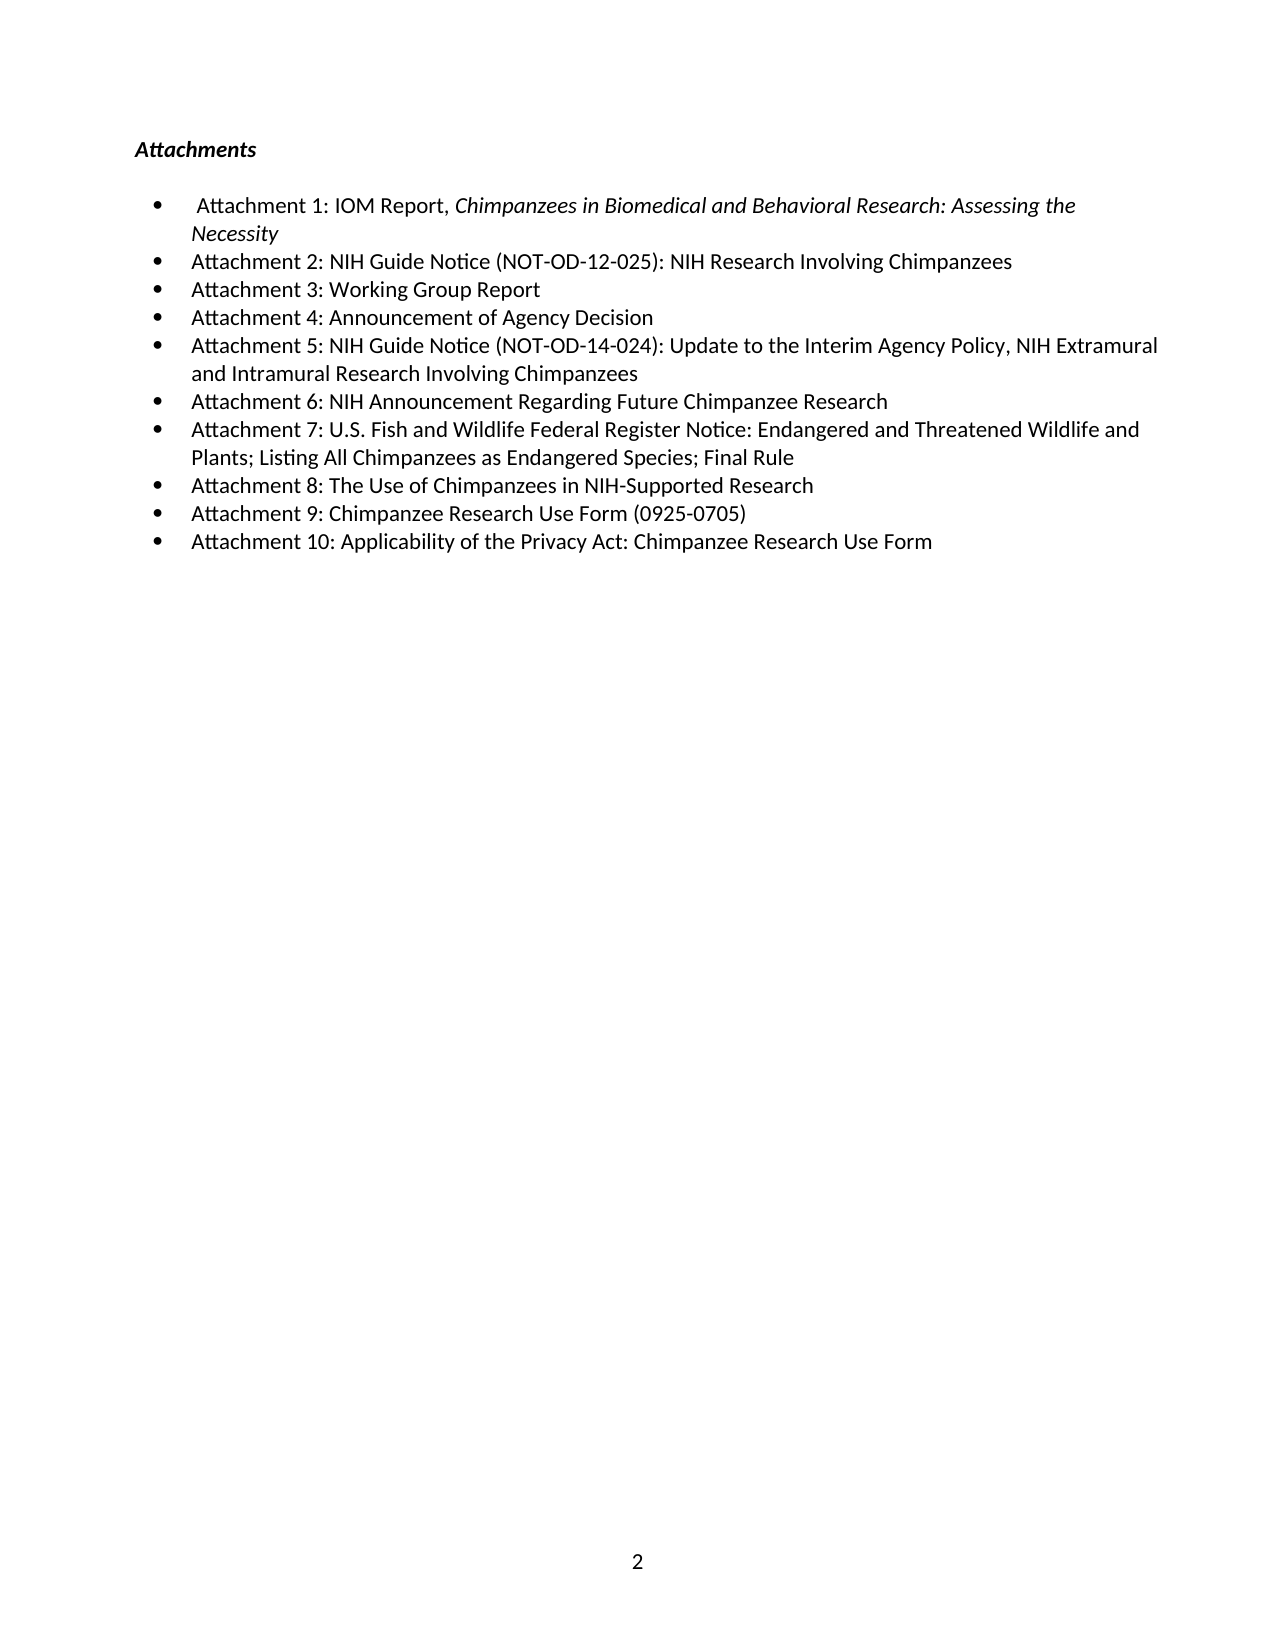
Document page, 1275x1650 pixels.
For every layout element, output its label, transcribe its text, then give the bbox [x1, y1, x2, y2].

list Attachment 4: Announcement of Agency Decision [154, 303, 1162, 331]
text Attachments [135, 135, 1140, 163]
list Attachment 10: Applicability of the Privacy Act: Chimpanzee Research Use Form [154, 527, 1162, 555]
list Attachment 1: IOM Report, Chimpanzees in Biomedical and Behavioral Research: Assessing the Necessity [154, 191, 1162, 247]
list Attachment 3: Working Group Report [154, 275, 1162, 303]
list Attachment 2: NIH Guide Notice (NOT-OD-12-025): NIH Research Involving Chimpanzees [154, 247, 1162, 275]
list Attachment 8: The Use of Chimpanzees in NIH-Supported Research [154, 471, 1162, 499]
list Attachment 7: U.S. Fish and Wildlife Federal Register Notice: Endangered and Threatened Wildlife and Plants; Listing All Chimpanzees as Endangered Species; Final Rule [154, 415, 1162, 471]
list Attachment 6: NIH Announcement Regarding Future Chimpanzee Research [154, 387, 1162, 415]
list Attachment 5: NIH Guide Notice (NOT-OD-14-024): Update to the Interim Agency Policy, NIH Extramural and Intramural Research Involving Chimpanzees [154, 331, 1162, 387]
list Attachment 9: Chimpanzee Research Use Form (0925-0705) [154, 499, 1162, 527]
